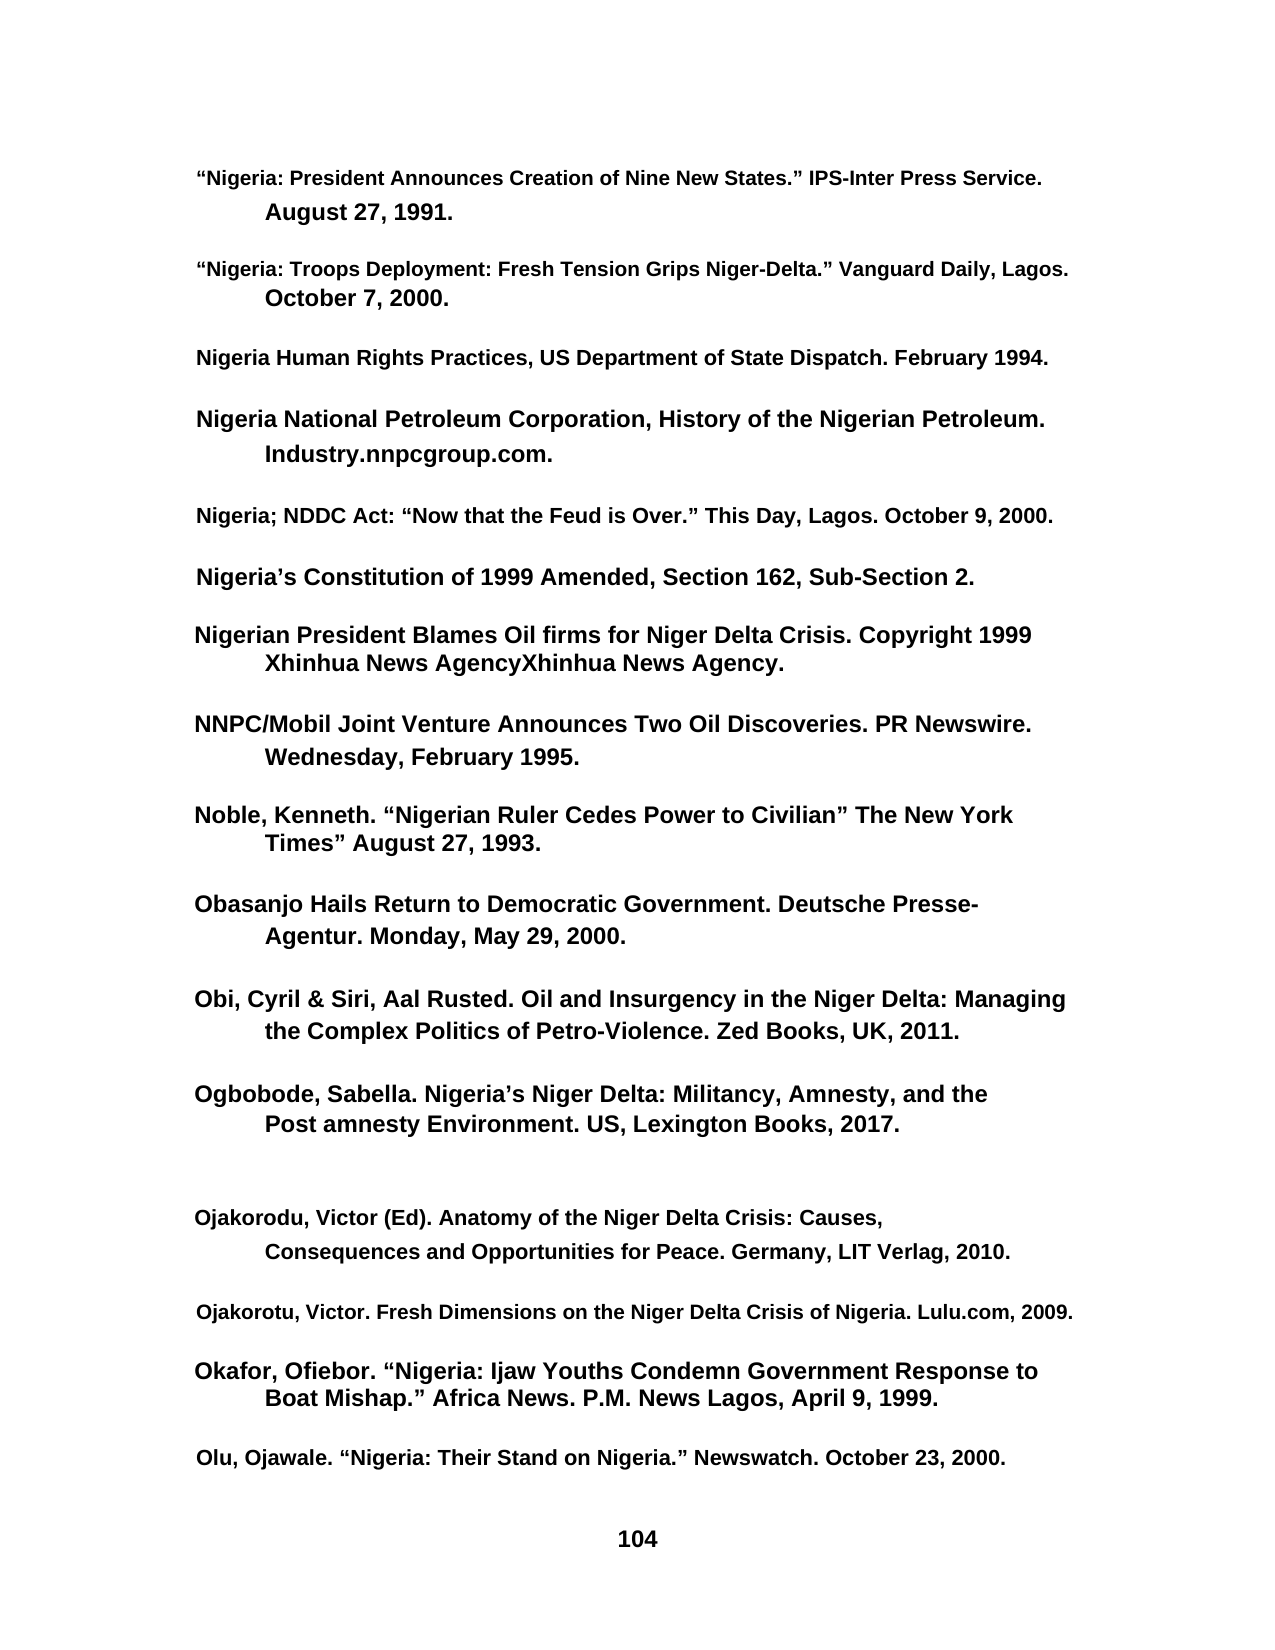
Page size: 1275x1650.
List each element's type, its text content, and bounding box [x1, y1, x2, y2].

text Nigeria Human Rights Practices, US Department of State Dispatch. February 1994. [196, 345, 1125, 371]
text Obasanjo Hails Return to Democratic Government. Deutsche Presse-Agentur. Monday, May 29, 2000. [194, 890, 1069, 949]
text Industry.nnpcgroup.com. [264, 440, 1125, 467]
text “Nigeria: President Announces Creation of Nine New States.” IPS-Inter Press Service. [196, 165, 1125, 189]
text October 7, 2000. [264, 284, 1125, 312]
text Noble, Kenneth. “Nigerian Ruler Cedes Power to Civilian” The New York Times” August 27, 1993. [194, 802, 1075, 856]
text Ojakorodu, Victor (Ed). Anatomy of the Niger Delta Crisis: Causes, Consequences and Opportunities for Peace. Germany, LIT Verlag, 2010. [194, 1204, 1017, 1264]
text Ogbobode, Sabella. Nigeria’s Niger Delta: Militancy, Amnesty, and the Post amnesty Environment. US, Lexington Books, 2017. [194, 1080, 1025, 1137]
text Nigerian President Blames Oil firms for Niger Delta Crisis. Copyright 1999 Xhinhua News AgencyXhinhua News Agency. [194, 622, 1050, 677]
text Obi, Cyril & Siri, Aal Rusted. Oil and Insurgency in the Niger Delta: Managing the Complex Politics of Petro-Violence. Zed Books, UK, 2011. [194, 985, 1075, 1045]
text “Nigeria: Troops Deployment: Fresh Tension Grips Niger-Delta.” Vanguard Daily, Lagos. [196, 257, 1125, 281]
text Nigeria; NDDC Act: “Now that the Feud is Over.” This Day, Lagos. October 9, 2000. [196, 503, 1125, 528]
text Olu, Ojawale. “Nigeria: Their Stand on Nigeria.” Newswatch. October 23, 2000. [196, 1445, 1125, 1470]
text August 27, 1991. [264, 198, 1125, 225]
text Nigeria National Petroleum Corporation, History of the Nigerian Petroleum. [196, 405, 1125, 433]
text Nigeria’s Constitution of 1999 Amended, Section 162, Sub-Section 2. [196, 563, 1125, 590]
text Ojakorotu, Victor. Fresh Dimensions on the Niger Delta Crisis of Nigeria. Lulu.com, 2009. [196, 1299, 1125, 1323]
text 104 [150, 1524, 1125, 1552]
text NNPC/Mobil Joint Venture Announces Two Oil Discoveries. PR Newswire. Wednesday, February 1995. [194, 710, 1033, 770]
text Okafor, Ofiebor. “Nigeria: Ijaw Youths Condemn Government Response to Boat Mishap.” Africa News. P.M. News Lagos, April 9, 1999. [194, 1358, 1050, 1412]
